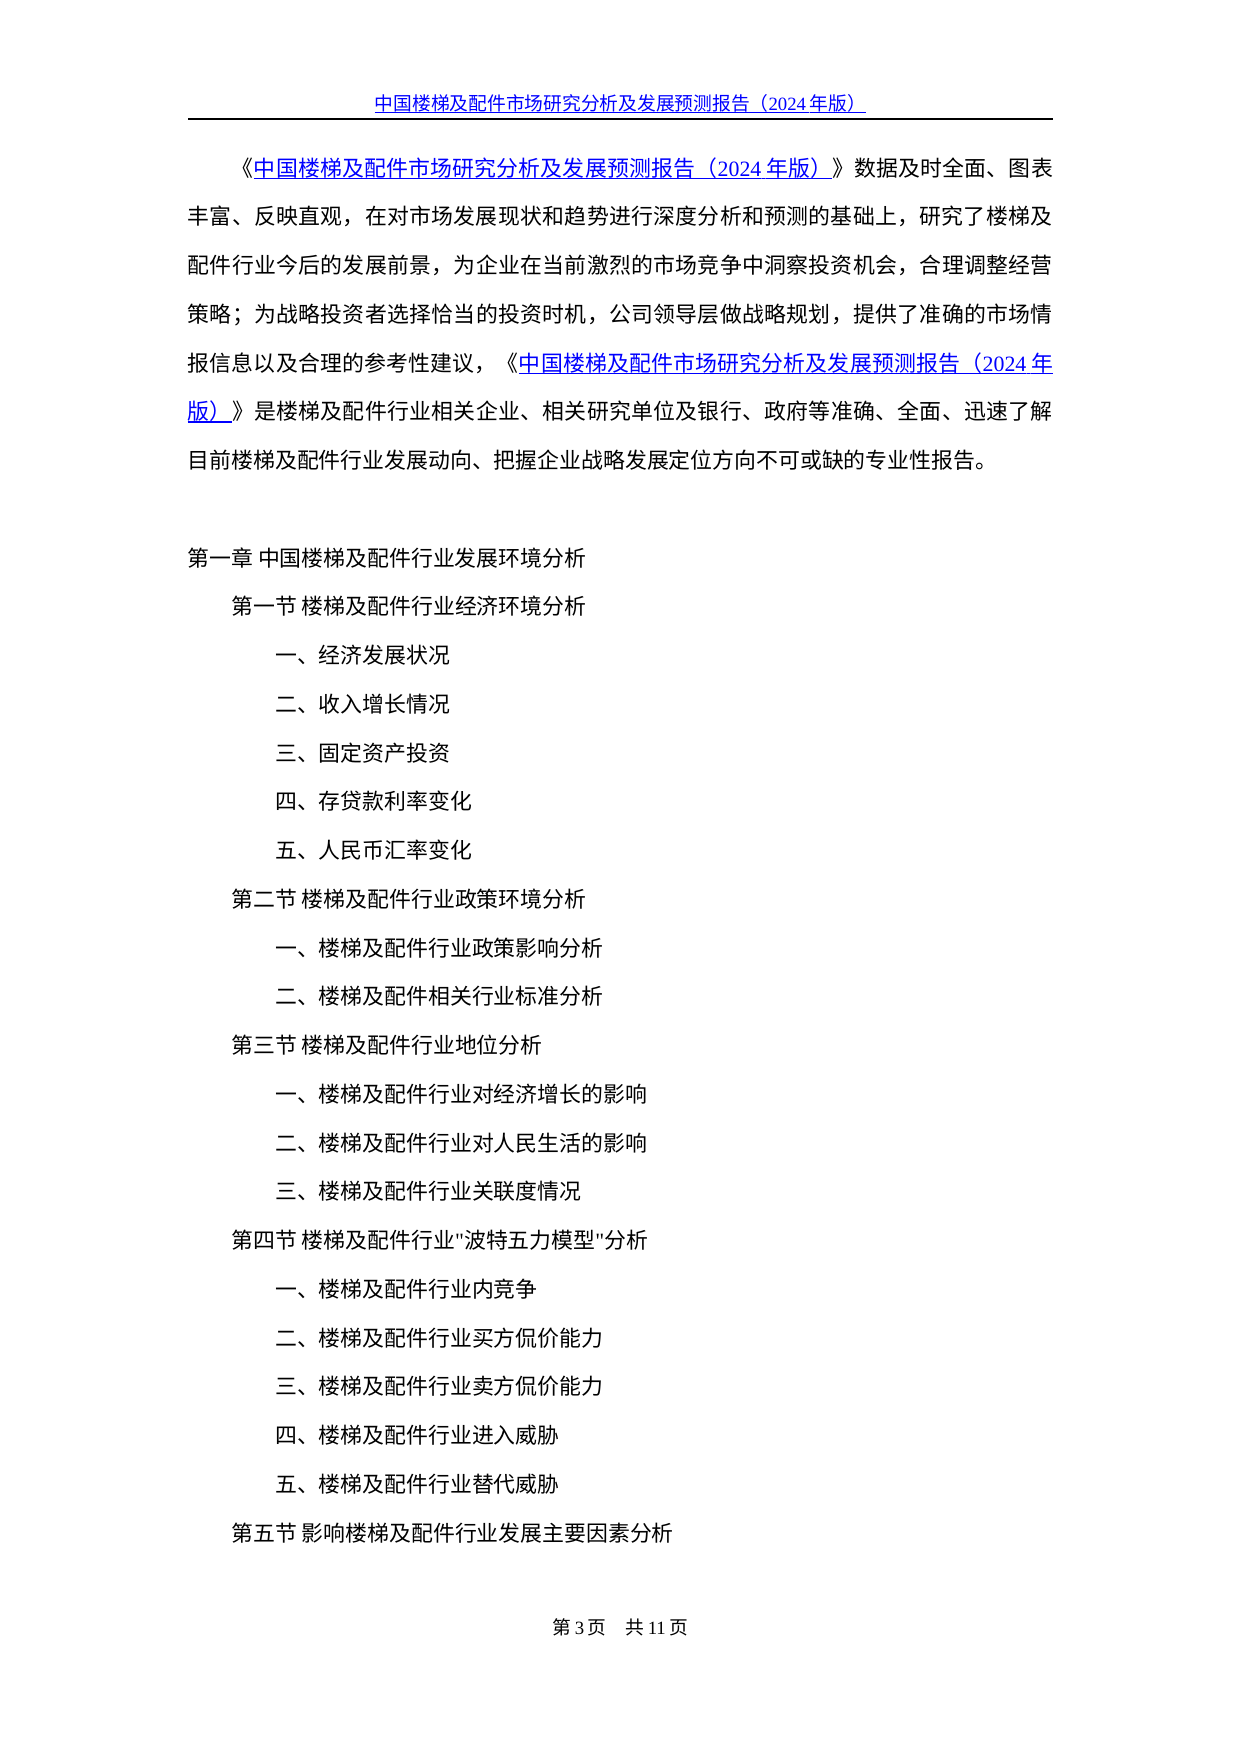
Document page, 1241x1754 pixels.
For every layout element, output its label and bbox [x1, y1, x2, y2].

text [187, 150, 1053, 1548]
